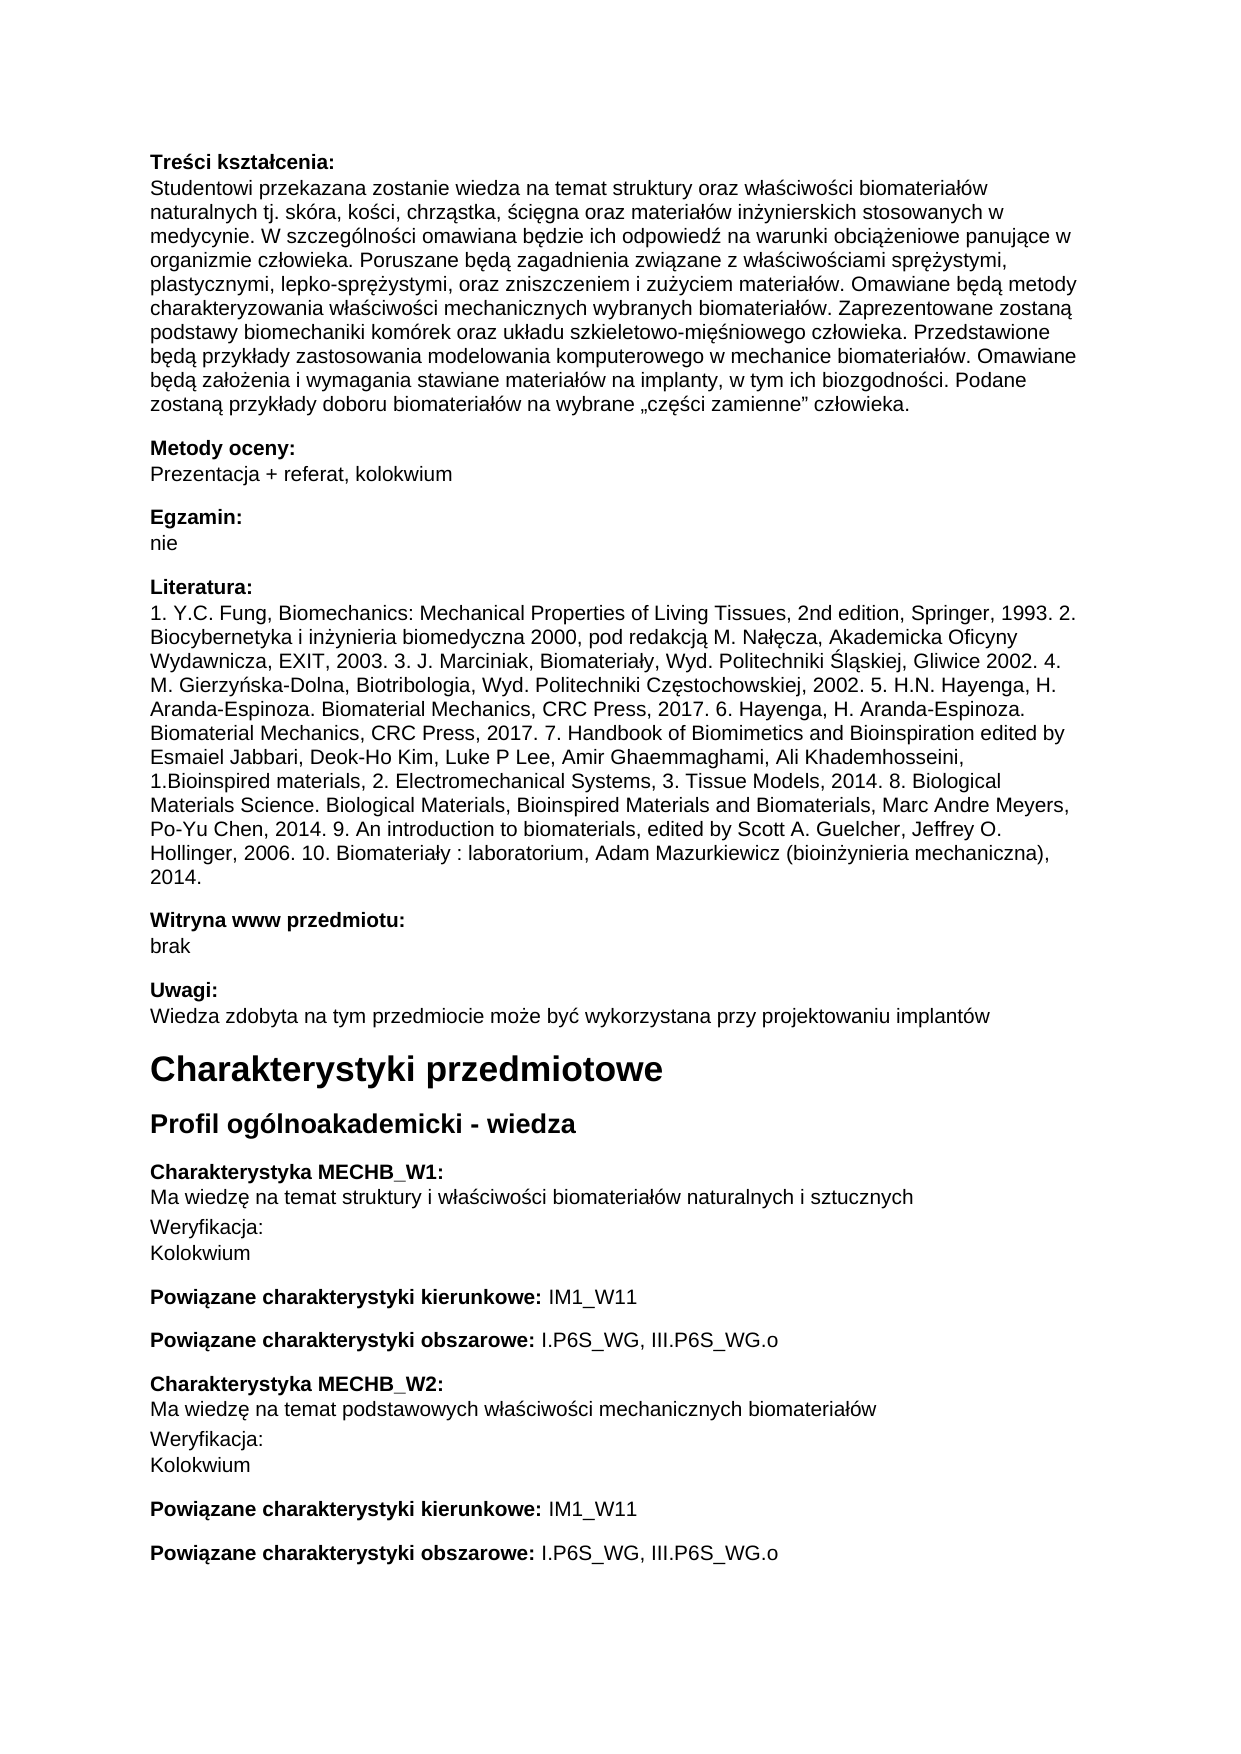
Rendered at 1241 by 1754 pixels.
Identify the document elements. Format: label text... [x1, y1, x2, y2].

text 1. Y.C. Fung, Biomechanics: Mechanical Properties of Living Tissues, 2nd edition, Springer, 1993. 2. Biocybernetyka i inżynieria biomedyczna 2000, pod redakcją M. Nałęcza, Akademicka Oficyny Wydawnicza, EXIT, 2003. 3. J. Marciniak, Biomateriały, Wyd. Politechniki Śląskiej, Gliwice 2002. 4. M. Gierzyńska-Dolna, Biotribologia, Wyd. Politechniki Częstochowskiej, 2002. 5. H.N. Hayenga, H. Aranda-Espinoza. Biomaterial Mechanics, CRC Press, 2017. 6. Hayenga, H. Aranda-Espinoza. Biomaterial Mechanics, CRC Press, 2017. 7. Handbook of Biomimetics and Bioinspiration edited by Esmaiel Jabbari, Deok-Ho Kim, Luke P Lee, Amir Ghaemmaghami, Ali Khademhosseini, 1.Bioinspired materials, 2. Electromechanical Systems, 3. Tissue Models, 2014. 8. Biological Materials Science. Biological Materials, Bioinspired Materials and Biomaterials, Marc Andre Meyers, Po-Yu Chen, 2014. 9. An introduction to biomaterials, edited by Scott A. Guelcher, Jeffrey O. Hollinger, 2006. 10. Biomateriały : laboratorium, Adam Mazurkiewicz (bioinżynieria mechaniczna), 2014. [150, 601, 1090, 888]
text Witryna www przedmiotu: [150, 908, 1090, 932]
text Powiązane charakterystyki obszarowe: I.P6S_WG, III.P6S_WG.o [150, 1328, 1090, 1352]
subtitle Charakterystyki przedmiotowe [150, 1048, 1090, 1089]
text Powiązane charakterystyki kierunkowe: IM1_W11 [150, 1284, 1090, 1308]
subtitle Profil ogólnoakademicki - wiedza [150, 1108, 1090, 1140]
text Treści kształcenia: [150, 150, 1090, 174]
text Kolokwium [150, 1241, 1090, 1265]
text Wiedza zdobyta na tym przedmiocie może być wykorzystana przy projektowaniu implantów [150, 1004, 1090, 1028]
text Studentowi przekazana zostanie wiedza na temat struktury oraz właściwości biomateriałów naturalnych tj. skóra, kości, chrząstka, ścięgna oraz materiałów inżynierskich stosowanych w medycynie. W szczególności omawiana będzie ich odpowiedź na warunki obciążeniowe panujące w organizmie człowieka. Poruszane będą zagadnienia związane z właściwościami sprężystymi, plastycznymi, lepko-sprężystymi, oraz zniszczeniem i zużyciem materiałów. Omawiane będą metody charakteryzowania właściwości mechanicznych wybranych biomateriałów. Zaprezentowane zostaną podstawy biomechaniki komórek oraz układu szkieletowo-mięśniowego człowieka. Przedstawione będą przykłady zastosowania modelowania komputerowego w mechanice biomateriałów. Omawiane będą założenia i wymagania stawiane materiałów na implanty, w tym ich biozgodności. Podane zostaną przykłady doboru biomateriałów na wybrane „części zamienne” człowieka. [150, 176, 1090, 416]
text brak [150, 934, 1090, 958]
text nie [150, 531, 1090, 555]
text Metody oceny: [150, 435, 1090, 459]
text Weryfikacja: [150, 1427, 1090, 1451]
text Ma wiedzę na temat podstawowych właściwości mechanicznych biomateriałów [150, 1397, 1090, 1421]
text Ma wiedzę na temat struktury i właściwości biomateriałów naturalnych i sztucznych [150, 1184, 1090, 1208]
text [150, 1497, 1090, 1521]
text Kolokwium [150, 1453, 1090, 1477]
text Literatura: [150, 575, 1090, 599]
text Charakterystyka MECHB_W1: [150, 1159, 1090, 1183]
text Egzamin: [150, 505, 1090, 529]
text Charakterystyka MECHB_W2: [150, 1372, 1090, 1396]
text Prezentacja + referat, kolokwium [150, 461, 1090, 485]
text Weryfikacja: [150, 1215, 1090, 1239]
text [150, 1541, 1090, 1565]
text Uwagi: [150, 978, 1090, 1002]
